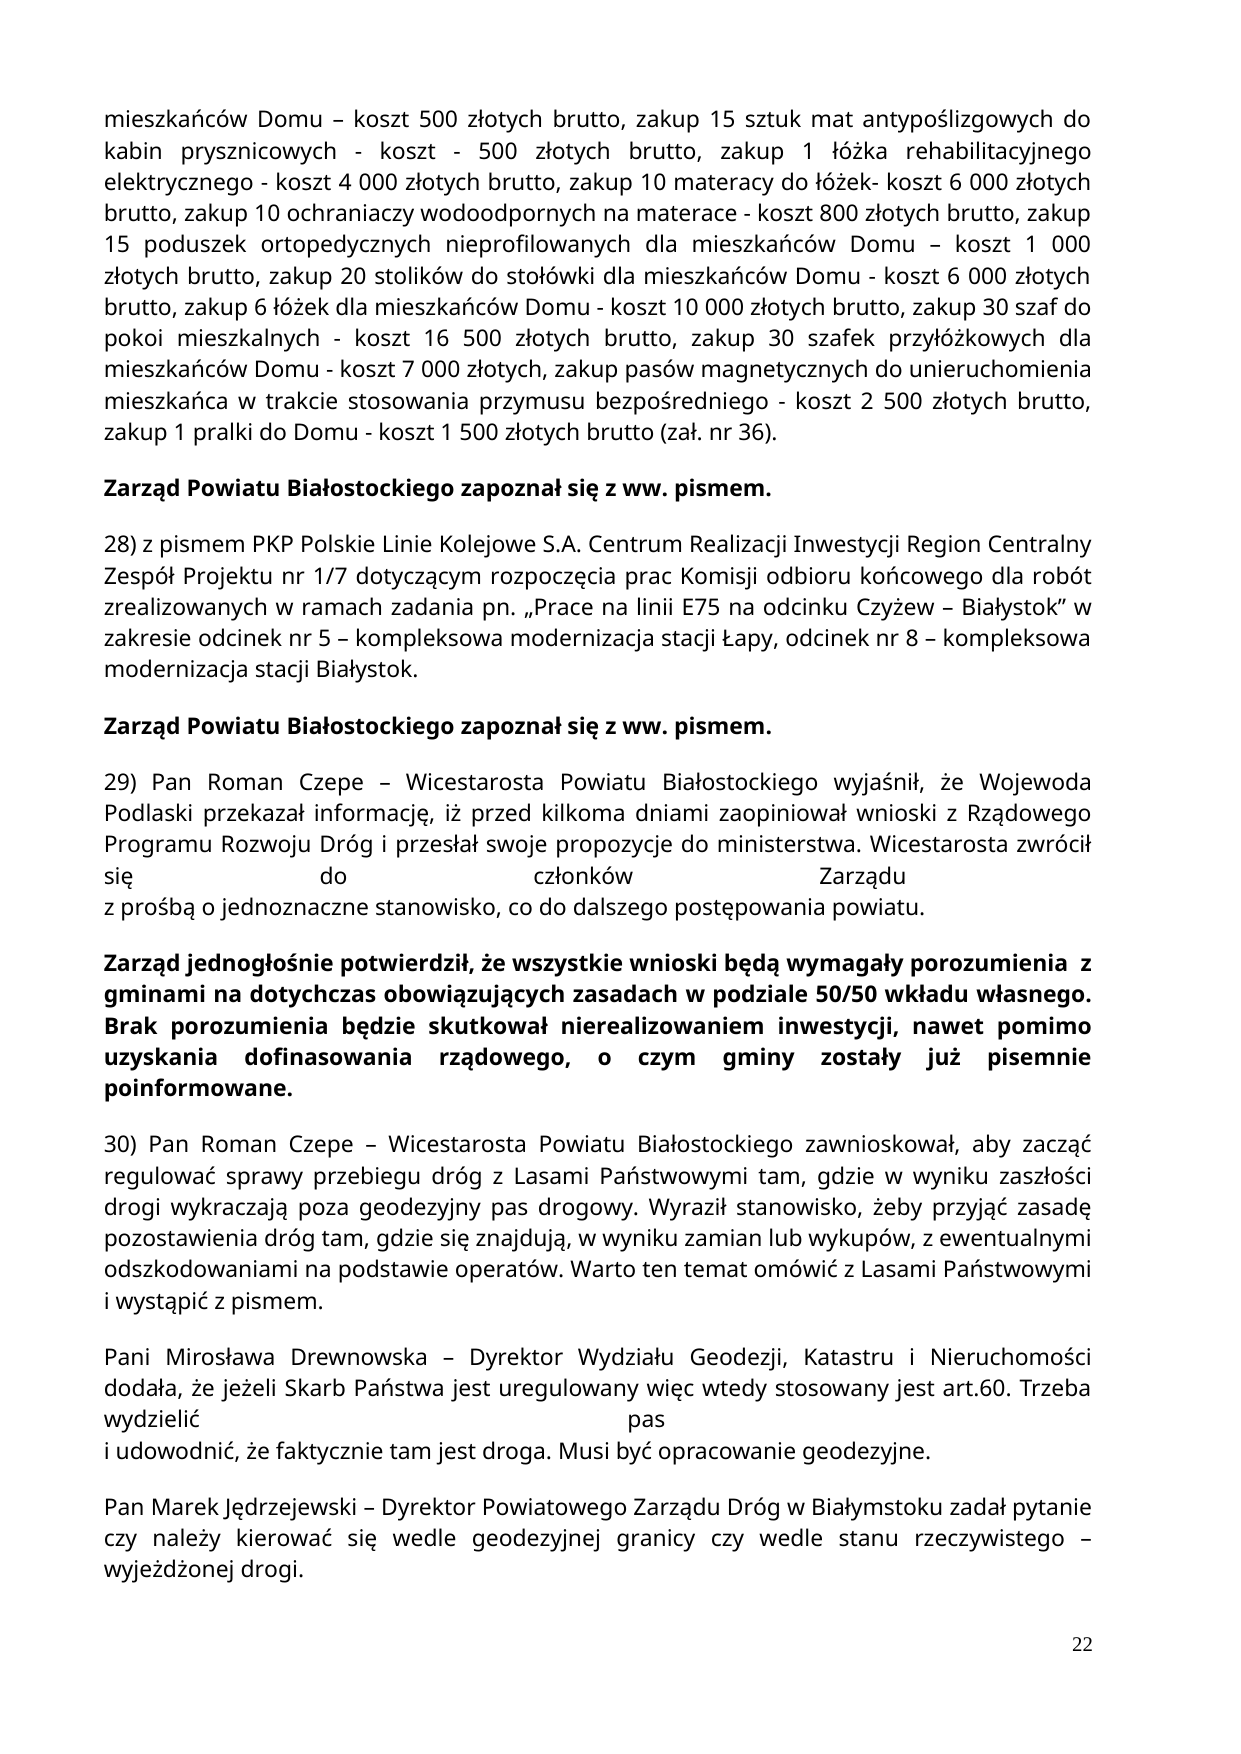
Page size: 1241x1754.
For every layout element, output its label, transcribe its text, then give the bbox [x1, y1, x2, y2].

text Zarząd Powiatu Białostockiego zapoznał się z ww. pismem. [103, 472, 1093, 503]
text Zarząd jednogłośnie potwierdził, że wszystkie wnioski będą wymagały porozumienia z gminami na dotychczas obowiązujących zasadach w podziale 50/50 wkładu własnego. Brak porozumienia będzie skutkował nierealizowaniem inwestycji, nawet pomimo uzyskania dofinasowania rządowego, o czym gminy zostały już pisemnie poinformowane. [103, 947, 1093, 1103]
text Zarząd Powiatu Białostockiego zapoznał się z ww. pismem. [103, 710, 1093, 741]
text 28) z pismem PKP Polskie Linie Kolejowe S.A. Centrum Realizacji Inwestycji Region Centralny Zespół Projektu nr 1/7 dotyczącym rozpoczęcia prac Komisji odbioru końcowego dla robót zrealizowanych w ramach zadania pn. „Prace na linii E75 na odcinku Czyżew – Białystok” w zakresie odcinek nr 5 – kompleksowa modernizacja stacji Łapy, odcinek nr 8 – kompleksowa modernizacja stacji Białystok. [103, 528, 1093, 685]
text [103, 103, 1093, 447]
text 29) Pan Roman Czepe – Wicestarosta Powiatu Białostockiego wyjaśnił, że Wojewoda Podlaski przekazał informację, iż przed kilkoma dniami zaopiniował wnioski z Rządowego Programu Rozwoju Dróg i przesłał swoje propozycje do ministerstwa. Wicestarosta zwrócił się do członków Zarządu z prośbą o jednoznaczne stanowisko, co do dalszego postępowania powiatu. [103, 766, 1093, 922]
text Pan Marek Jędrzejewski – Dyrektor Powiatowego Zarządu Dróg w Białymstoku zadał pytanie czy należy kierować się wedle geodezyjnej granicy czy wedle stanu rzeczywistego – wyjeżdżonej drogi. [103, 1491, 1093, 1585]
text 30) Pan Roman Czepe – Wicestarosta Powiatu Białostockiego zawnioskował, aby zacząć regulować sprawy przebiegu dróg z Lasami Państwowymi tam, gdzie w wyniku zaszłości drogi wykraczają poza geodezyjny pas drogowy. Wyraził stanowisko, żeby przyjąć zasadę pozostawienia dróg tam, gdzie się znajdują, w wyniku zamian lub wykupów, z ewentualnymi odszkodowaniami na podstawie operatów. Warto ten temat omówić z Lasami Państwowymi i wystąpić z pismem. [103, 1128, 1093, 1316]
text Pani Mirosława Drewnowska – Dyrektor Wydziału Geodezji, Katastru i Nieruchomości dodała, że jeżeli Skarb Państwa jest uregulowany więc wtedy stosowany jest art.60. Trzeba wydzielić pas i udowodnić, że faktycznie tam jest droga. Musi być opracowanie geodezyjne. [103, 1341, 1093, 1466]
